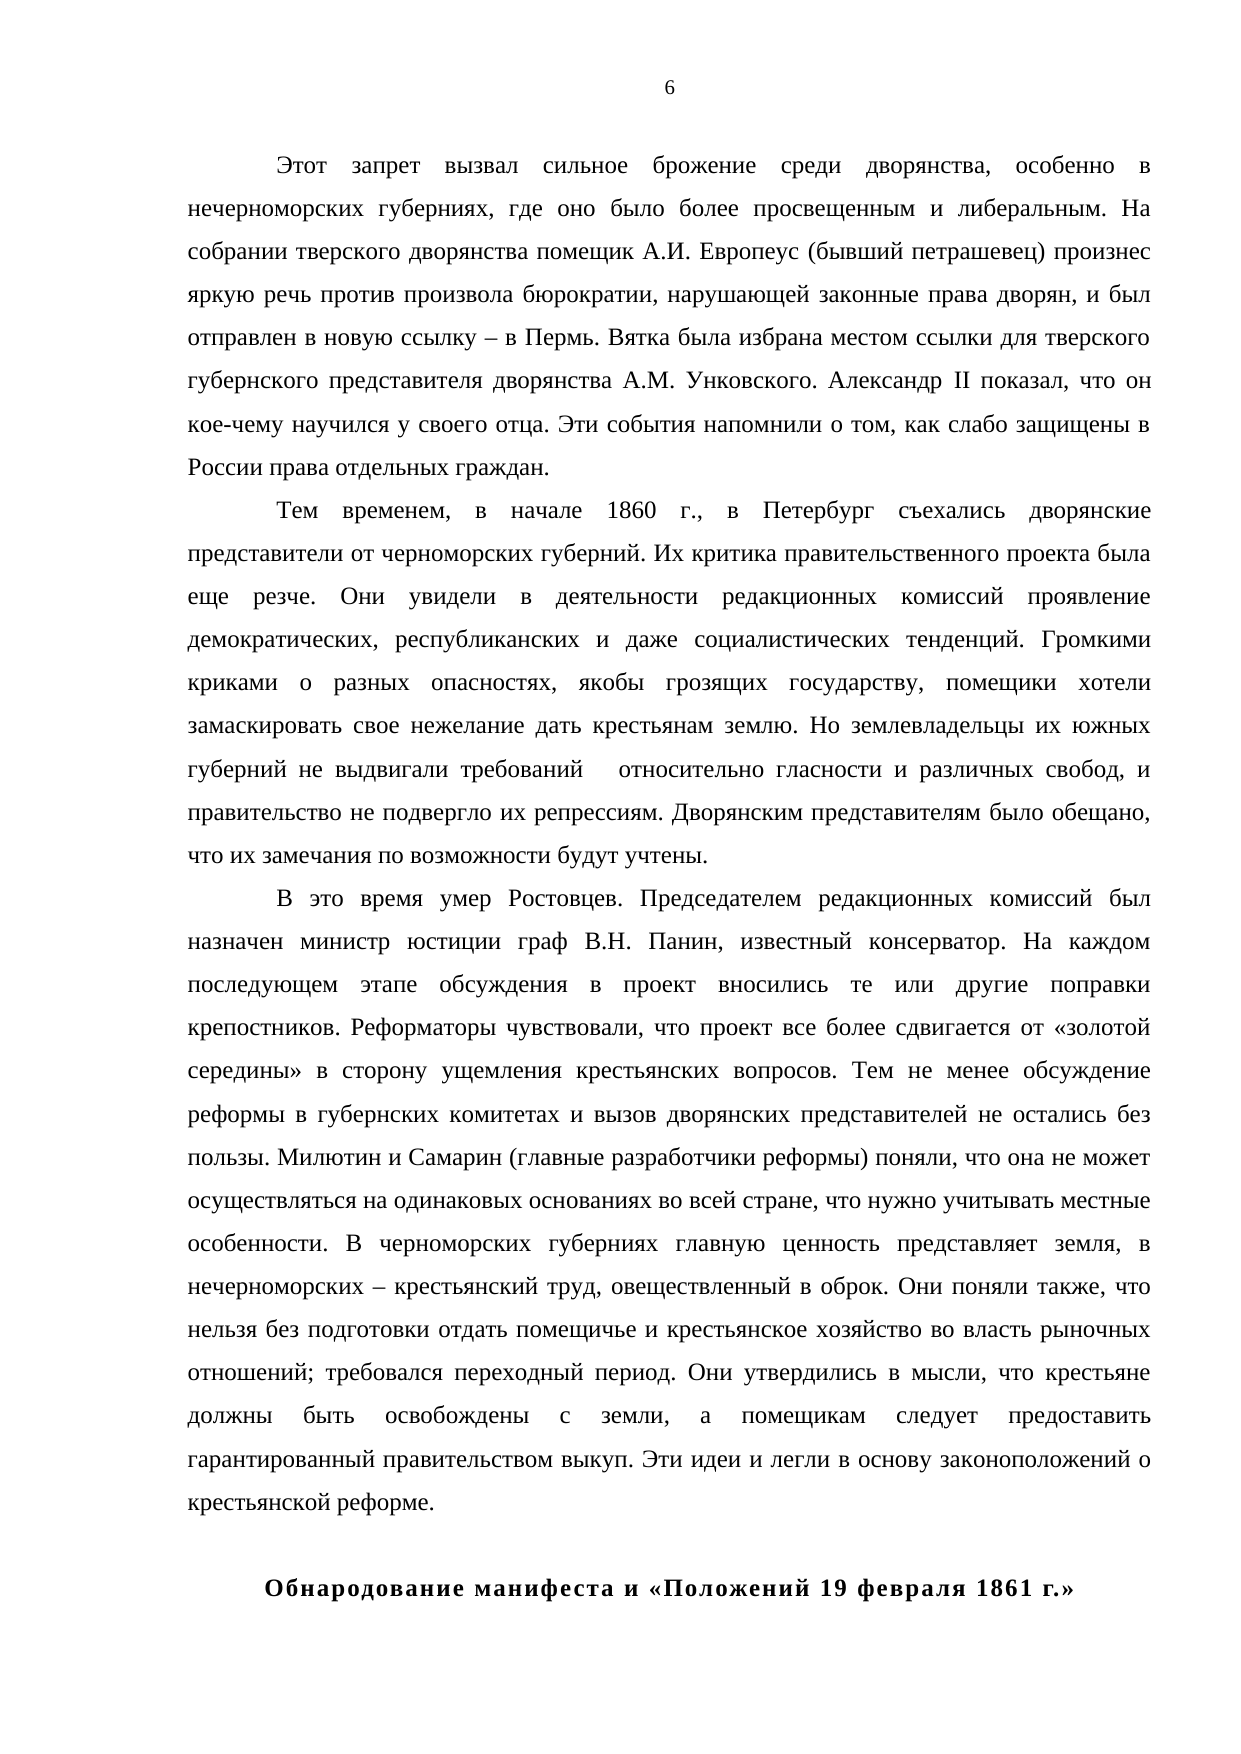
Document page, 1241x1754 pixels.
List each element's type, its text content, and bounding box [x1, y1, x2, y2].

text В это время умер Ростовцев. Председателем редакционных комиссий был назначен министр юстиции граф В.Н. Панин, известный консерватор. На каждом последующем этапе обсуждения в проект вносились те или другие поправки крепостников. Реформаторы чувствовали, что проект все более сдвигается от «золотой середины» в сторону ущемления крестьянских вопросов. Тем не менее обсуждение реформы в губернских комитетах и вызов дворянских представителей не остались без пользы. Милютин и Самарин (главные разработчики реформы) поняли, что она не может осуществляться на одинаковых основаниях во всей стране, что нужно учитывать местные особенности. В черноморских губерниях главную ценность представляет земля, в нечерноморских – крестьянский труд, овеществленный в оброк. Они поняли также, что нельзя без подготовки отдать помещичье и крестьянское хозяйство во власть рыночных отношений; требовался переходный период. Они утвердились в мысли, что крестьяне должны быть освобождены с земли, а помещикам следует предоставить гарантированный правительством выкуп. Эти идеи и легли в основу законоположений о крестьянской реформе. [187, 883, 1152, 1516]
text Этот запрет вызвал сильное брожение среди дворянства, особенно в нечерноморских губерниях, где оно было более просвещенным и либеральным. На собрании тверского дворянства помещик А.И. Европеус (бывший петрашевец) произнес яркую речь против произвола бюрократии, нарушающей законные права дворян, и был отправлен в новую ссылку – в Пермь. Вятка была избрана местом ссылки для тверского губернского представителя дворянства А.М. Унковского. Александр II показал, что он кое-чему научился у своего отца. Эти события напомнили о том, как слабо защищены в России права отдельных граждан. [187, 150, 1152, 481]
text Тем временем, в начале 1860 г., в Петербург съехались дворянские представители от черноморских губерний. Их критика правительственного проекта была еще резче. Они увидели в деятельности редакционных комиссий проявление демократических, республиканских и даже социалистических тенденций. Громкими криками о разных опасностях, якобы грозящих государству, помещики хотели замаскировать свое нежелание дать крестьянам землю. Но землевладельцы их южных губерний не выдвигали требований относительно гласности и различных свобод, и правительство не подвергло их репрессиям. Дворянским представителям было обещано, что их замечания по возможности будут учтены. [187, 495, 1152, 869]
subtitle Обнародование манифеста и «Положений 19 февраля 1861 г.» [187, 1573, 1152, 1602]
